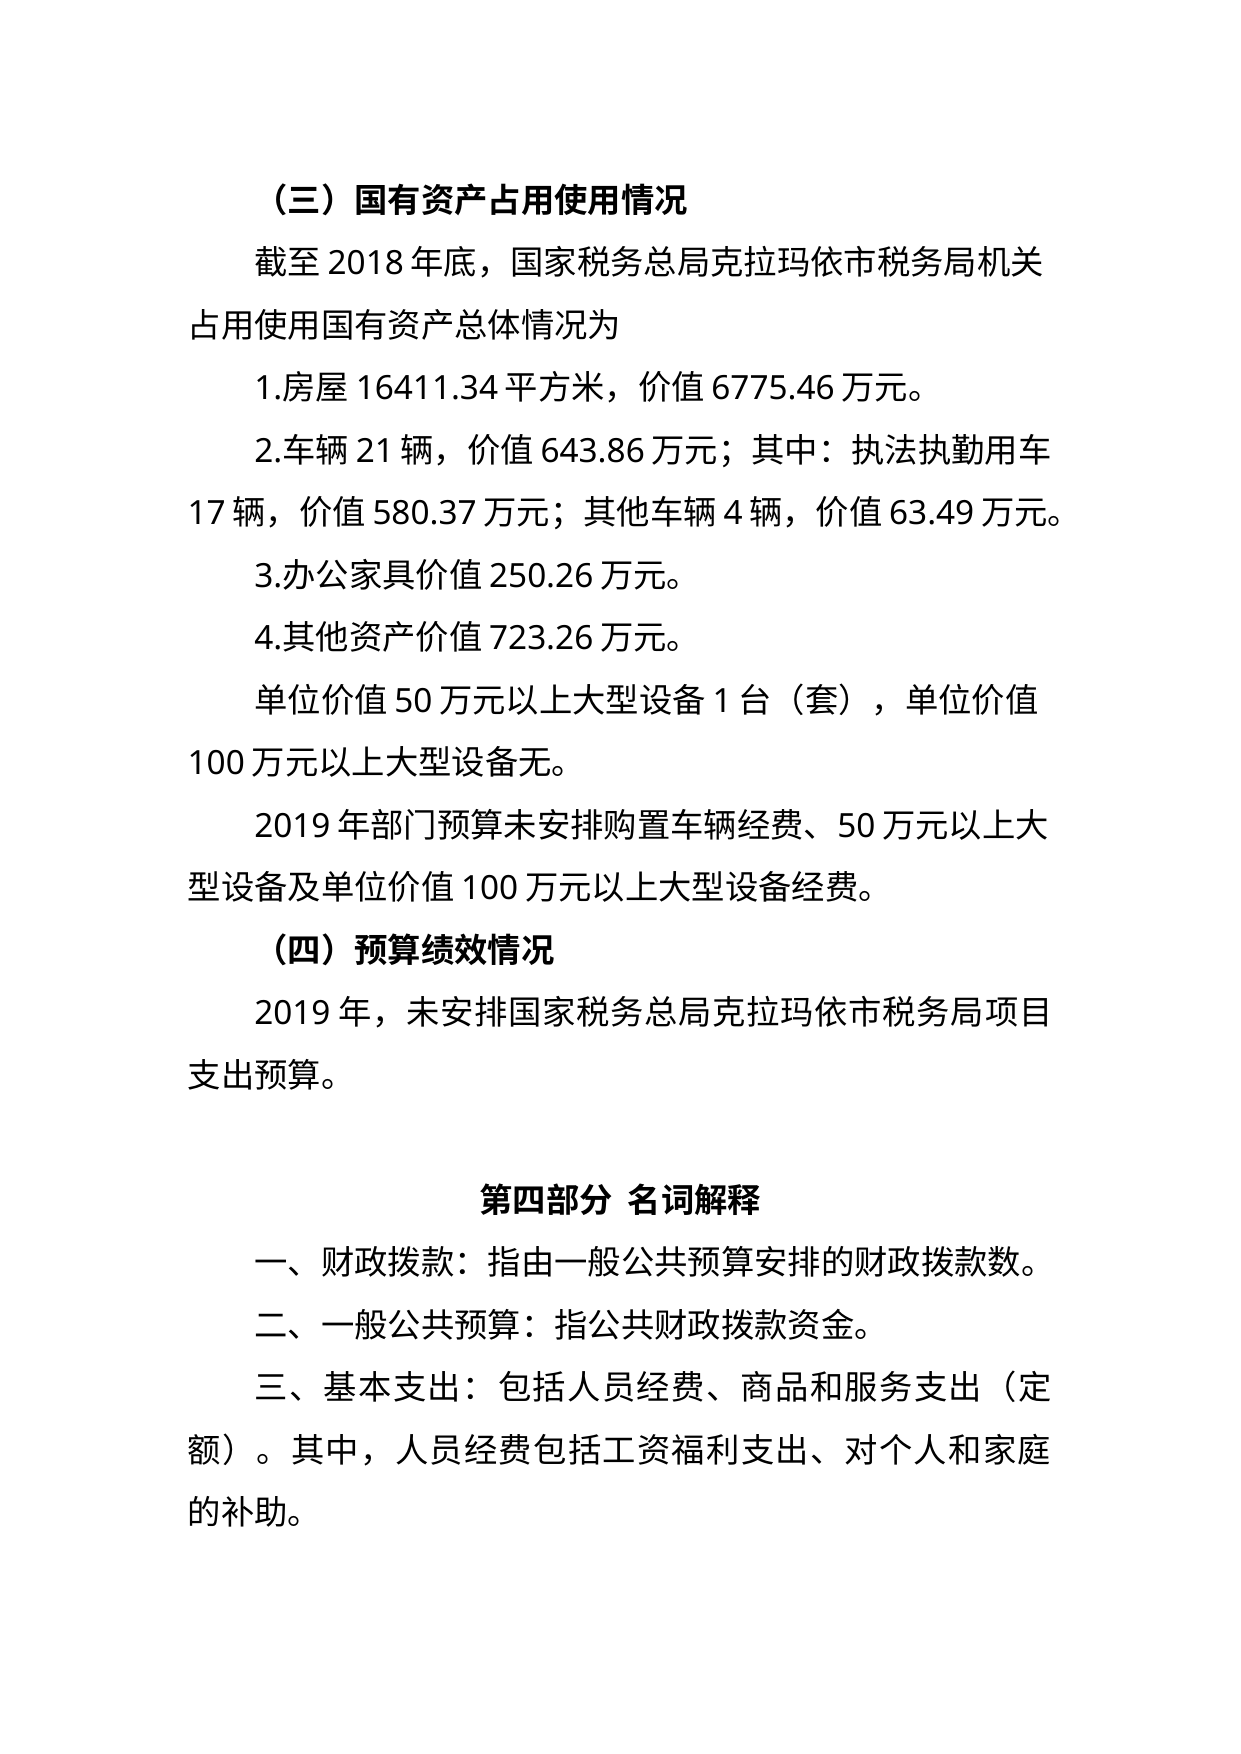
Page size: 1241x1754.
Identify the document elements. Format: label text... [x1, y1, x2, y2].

text 截至2018年底，国家税务总局克拉玛依市税务局机关占用使用国有资产总体情况为 [187, 224, 1053, 349]
text 第四部分 名词解释 [187, 1162, 1053, 1224]
text 二、一般公共预算：指公共财政拨款资金。 [187, 1287, 1053, 1349]
text 单位价值50万元以上大型设备1台（套），单位价值100万元以上大型设备无。 [187, 662, 1053, 787]
text 2019年部门预算未安排购置车辆经费、50万元以上大型设备及单位价值100万元以上大型设备经费。 [187, 787, 1053, 912]
text （三）国有资产占用使用情况 [187, 162, 1053, 224]
text 2.车辆21辆，价值643.86万元；其中：执法执勤用车17辆，价值580.37万元；其他车辆4辆，价值63.49万元。 [187, 412, 1053, 537]
text 1.房屋16411.34平方米，价值6775.46万元。 [187, 349, 1053, 412]
text 2019年，未安排国家税务总局克拉玛依市税务局项目支出预算。 [187, 974, 1053, 1099]
text 一、财政拨款：指由一般公共预算安排的财政拨款数。 [187, 1224, 1053, 1287]
text 4.其他资产价值723.26万元。 [187, 599, 1053, 662]
text 三、基本支出：包括人员经费、商品和服务支出（定额）。其中，人员经费包括工资福利支出、对个人和家庭的补助。 [187, 1349, 1053, 1537]
text 3.办公家具价值250.26万元。 [187, 537, 1053, 599]
text （四）预算绩效情况 [187, 912, 1053, 974]
